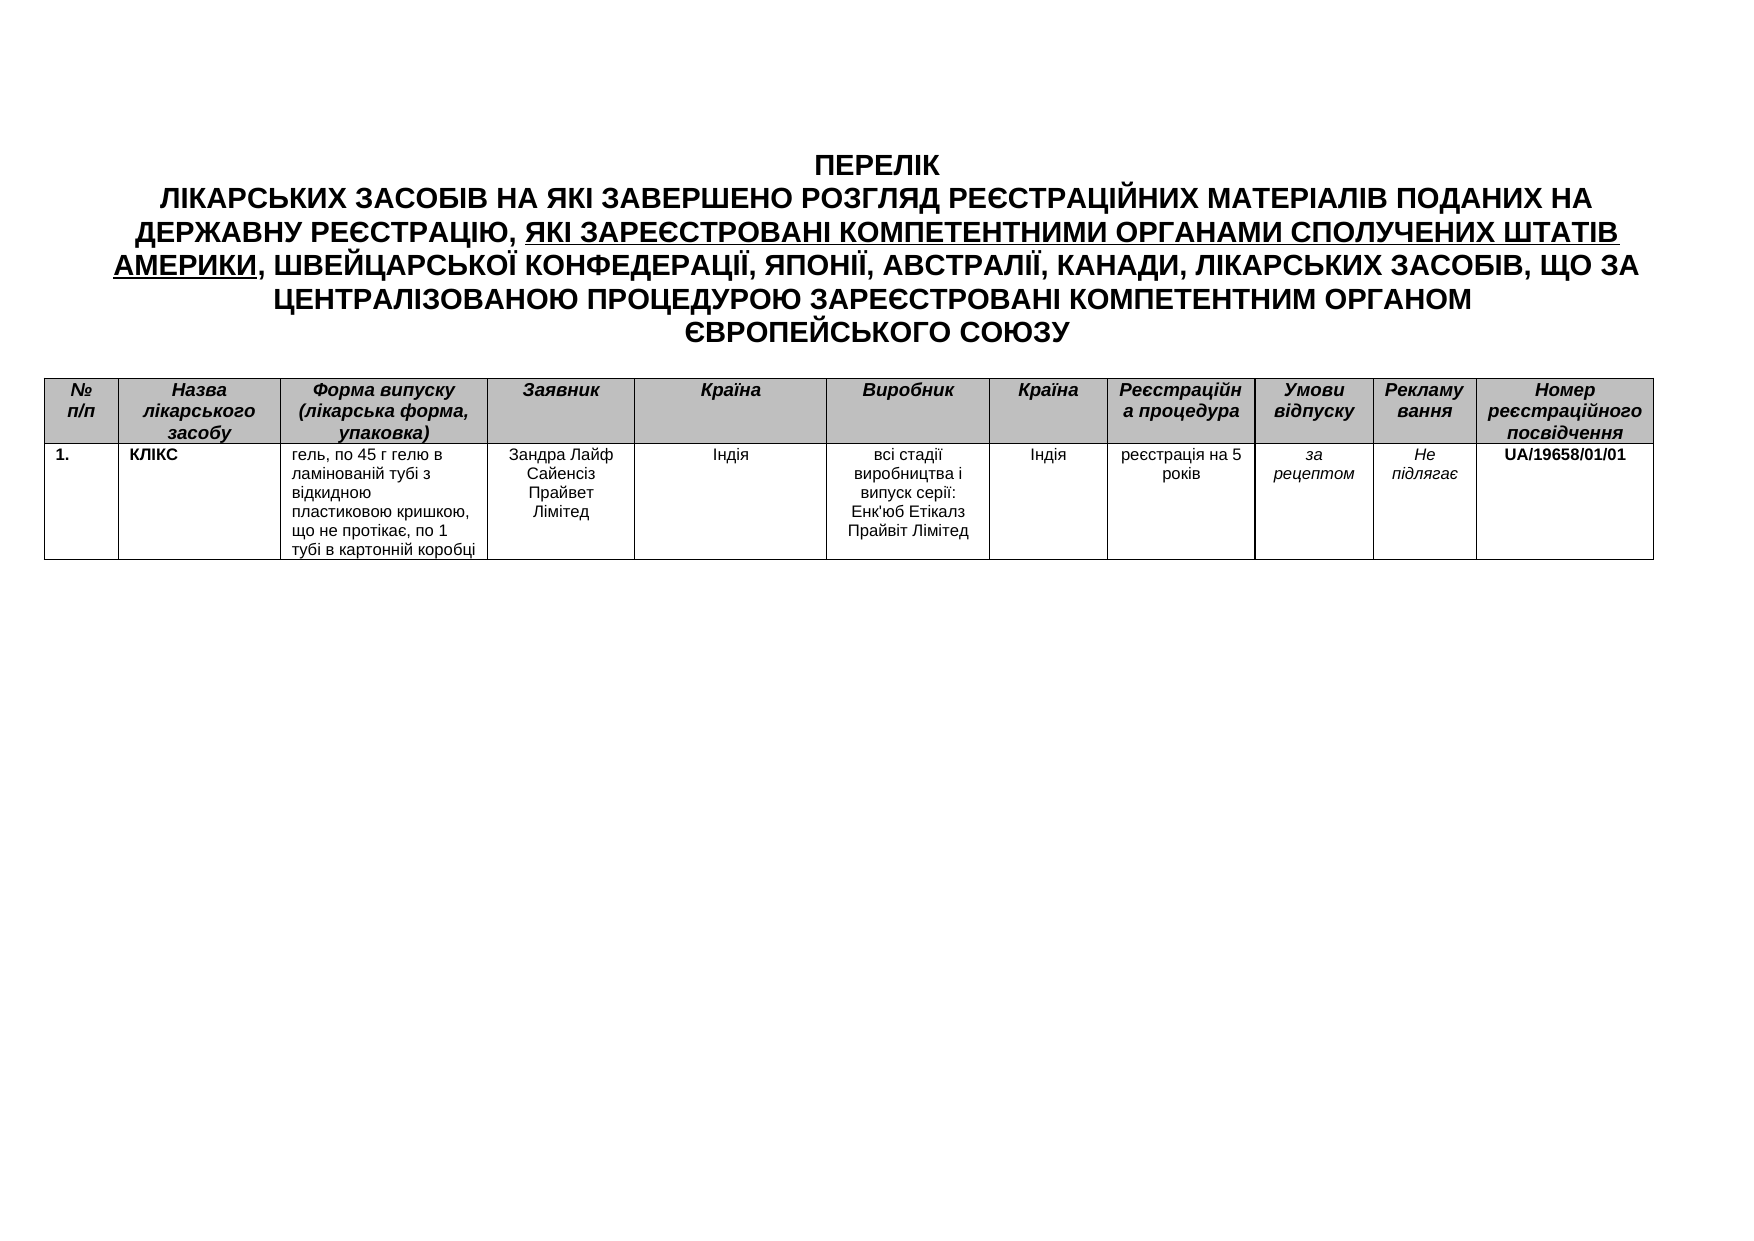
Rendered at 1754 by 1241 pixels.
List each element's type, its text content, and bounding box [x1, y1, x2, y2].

table_cell за рецептом [1256, 444, 1373, 559]
text ПЕРЕЛІК [88, 148, 1665, 181]
table_header Країна [990, 379, 1107, 443]
table_header Країна [635, 379, 826, 443]
table_header Рекламування [1374, 379, 1476, 443]
table_header Номер реєстраційного посвідчення [1477, 379, 1653, 443]
table_header Форма випуску (лікарська форма, упаковка) [281, 379, 487, 443]
table_cell Індія [990, 444, 1107, 559]
table_header Заявник [488, 379, 634, 443]
table_cell Зандра Лайф Сайенсіз Прайвет Лімітед [488, 444, 634, 559]
table_header Реєстраційна процедура [1108, 379, 1254, 443]
table_header Назва лікарського засобу [119, 379, 280, 443]
table_header Виробник [827, 379, 989, 443]
table_cell Не підлягає [1374, 444, 1476, 559]
table_cell КЛІКС [119, 444, 280, 559]
table_cell UA/19658/01/01 [1477, 444, 1653, 559]
table_cell всі стадії виробництва і випуск серії: Енк'юб Eтікалз Прайвіт Лімітед [827, 444, 989, 559]
text ЛІКАРСЬКИХ ЗАСОБІВ НА ЯКІ ЗАВЕРШЕНО РОЗГЛЯД РЕЄСТРАЦІЙНИХ МАТЕРІАЛІВ ПОДАНИХ НА ДЕРЖАВНУ РЕЄСТРАЦІЮ, ЯКІ ЗАРЕЄСТРОВАНІ КОМПЕТЕНТНИМИ ОРГАНАМИ СПОЛУЧЕНИХ ШТАТІВ АМЕРИКИ, ШВЕЙЦАРСЬКОЇ КОНФЕДЕРАЦІЇ, ЯПОНІЇ, АВСТРАЛІЇ, КАНАДИ, ЛІКАРСЬКИХ ЗАСОБІВ, ЩО ЗА ЦЕНТРАЛІЗОВАНОЮ ПРОЦЕДУРОЮ ЗАРЕЄСТРОВАНІ КОМПЕТЕНТНИМ ОРГАНОМ ЄВРОПЕЙСЬКОГО СОЮЗУ [88, 181, 1665, 349]
table_header № п/п [45, 379, 118, 443]
table_cell Індія [635, 444, 826, 559]
table_cell реєстрація на 5 років [1108, 444, 1254, 559]
table_cell [45, 444, 118, 559]
table_cell гель, по 45 г гелю в ламінованій тубі з відкидною пластиковою кришкою, що не протікає, по 1 тубі в картонній коробці [281, 444, 487, 559]
table_header Умови відпуску [1256, 379, 1373, 443]
